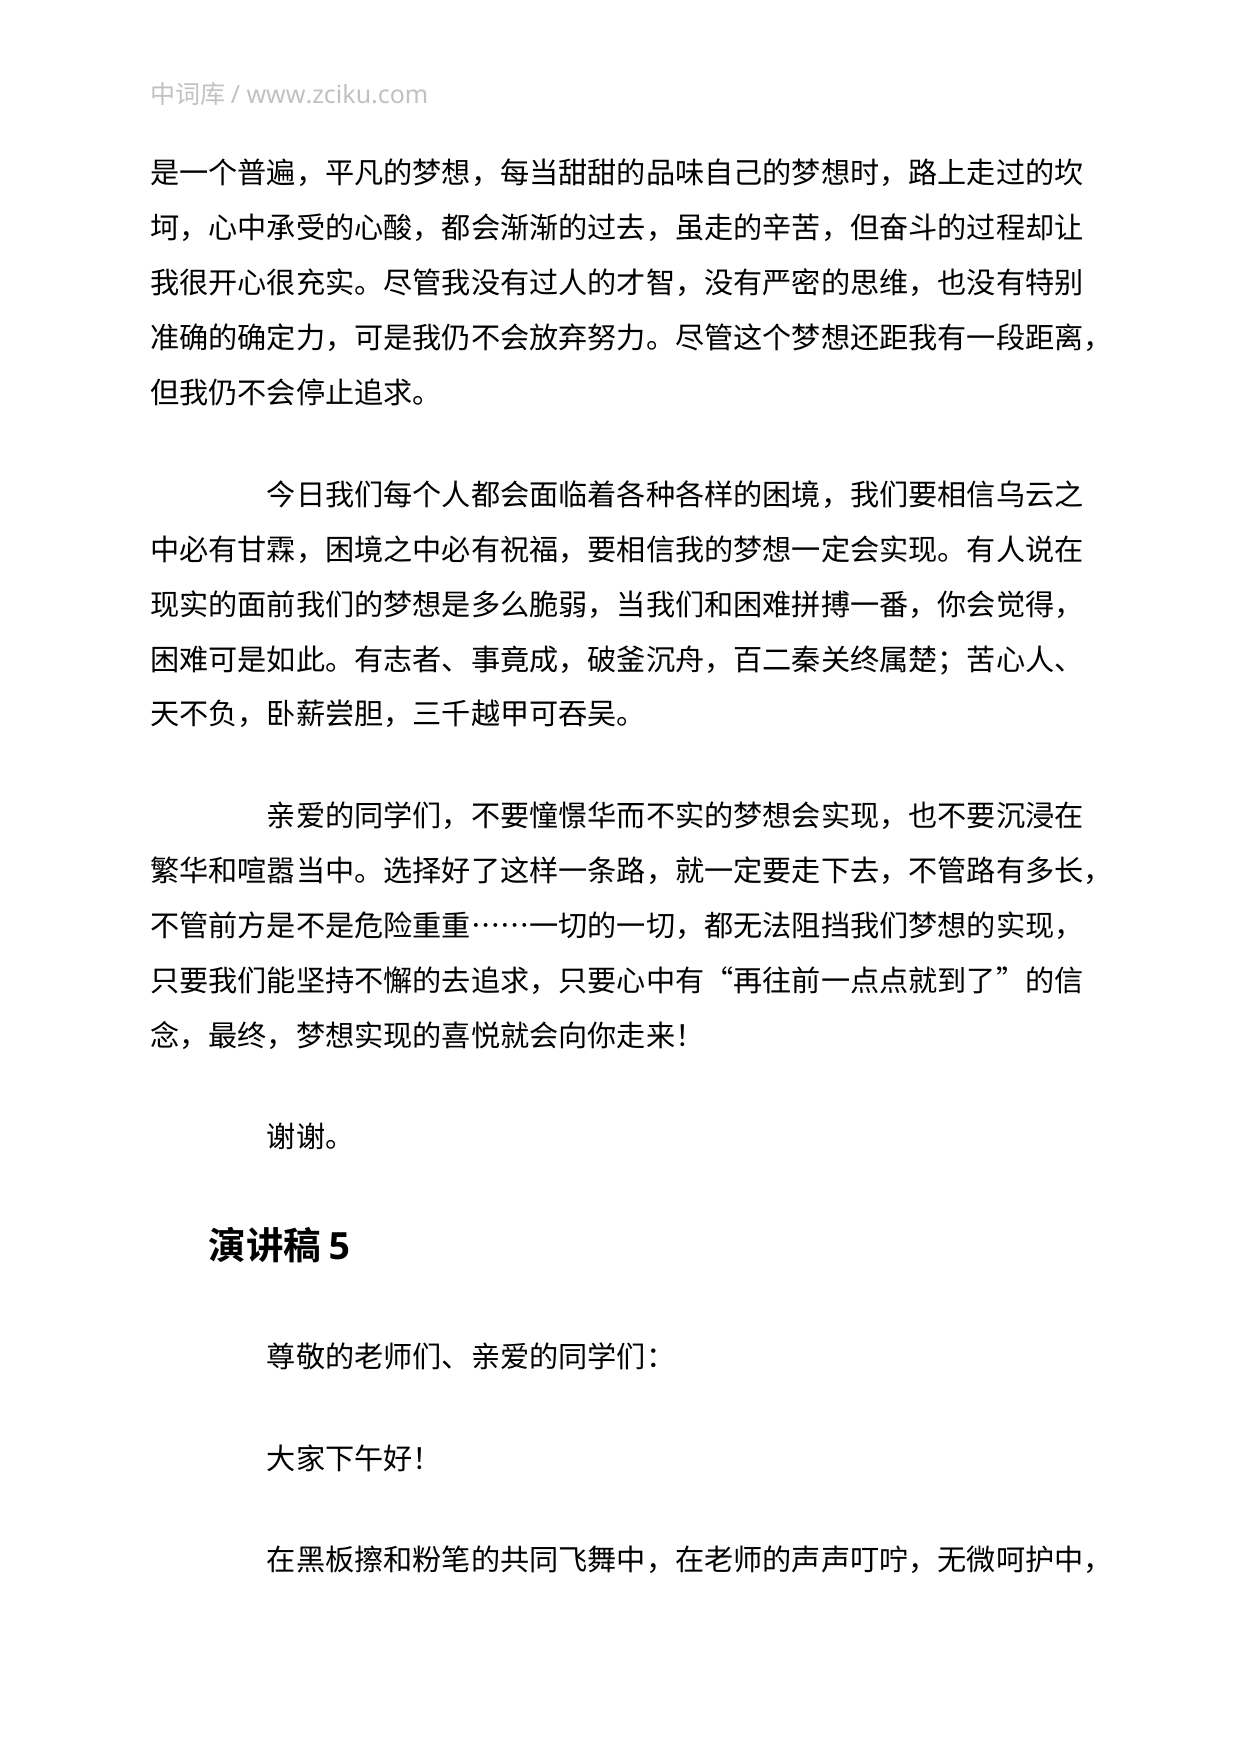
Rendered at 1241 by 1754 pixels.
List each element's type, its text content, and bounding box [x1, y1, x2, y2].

text 大家下午好！ [150, 1435, 1090, 1477]
text 亲爱的同学们，不要憧憬华而不实的梦想会实现，也不要沉浸在繁华和喧嚣当中。选择好了这样一条路，就一定要走下去，不管路有多长，不管前方是不是危险重重……一切的一切，都无法阻挡我们梦想的实现，只要我们能坚持不懈的去追求，只要心中有“再往前一点点就到了”的信念，最终，梦想实现的喜悦就会向你走来！ [150, 793, 1090, 1054]
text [150, 150, 1090, 412]
text 尊敬的老师们、亲爱的同学们： [150, 1333, 1090, 1376]
text 演讲稿5 [150, 1216, 1090, 1270]
text 谢谢。 [150, 1114, 1090, 1156]
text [150, 1537, 1090, 1579]
text 今日我们每个人都会面临着各种各样的困境，我们要相信乌云之中必有甘霖，困境之中必有祝福，要相信我的梦想一定会实现。有人说在现实的面前我们的梦想是多么脆弱，当我们和困难拼搏一番，你会觉得，困难可是如此。有志者、事竟成，破釜沉舟，百二秦关终属楚；苦心人、天不负，卧薪尝胆，三千越甲可吞吴。 [150, 471, 1090, 733]
